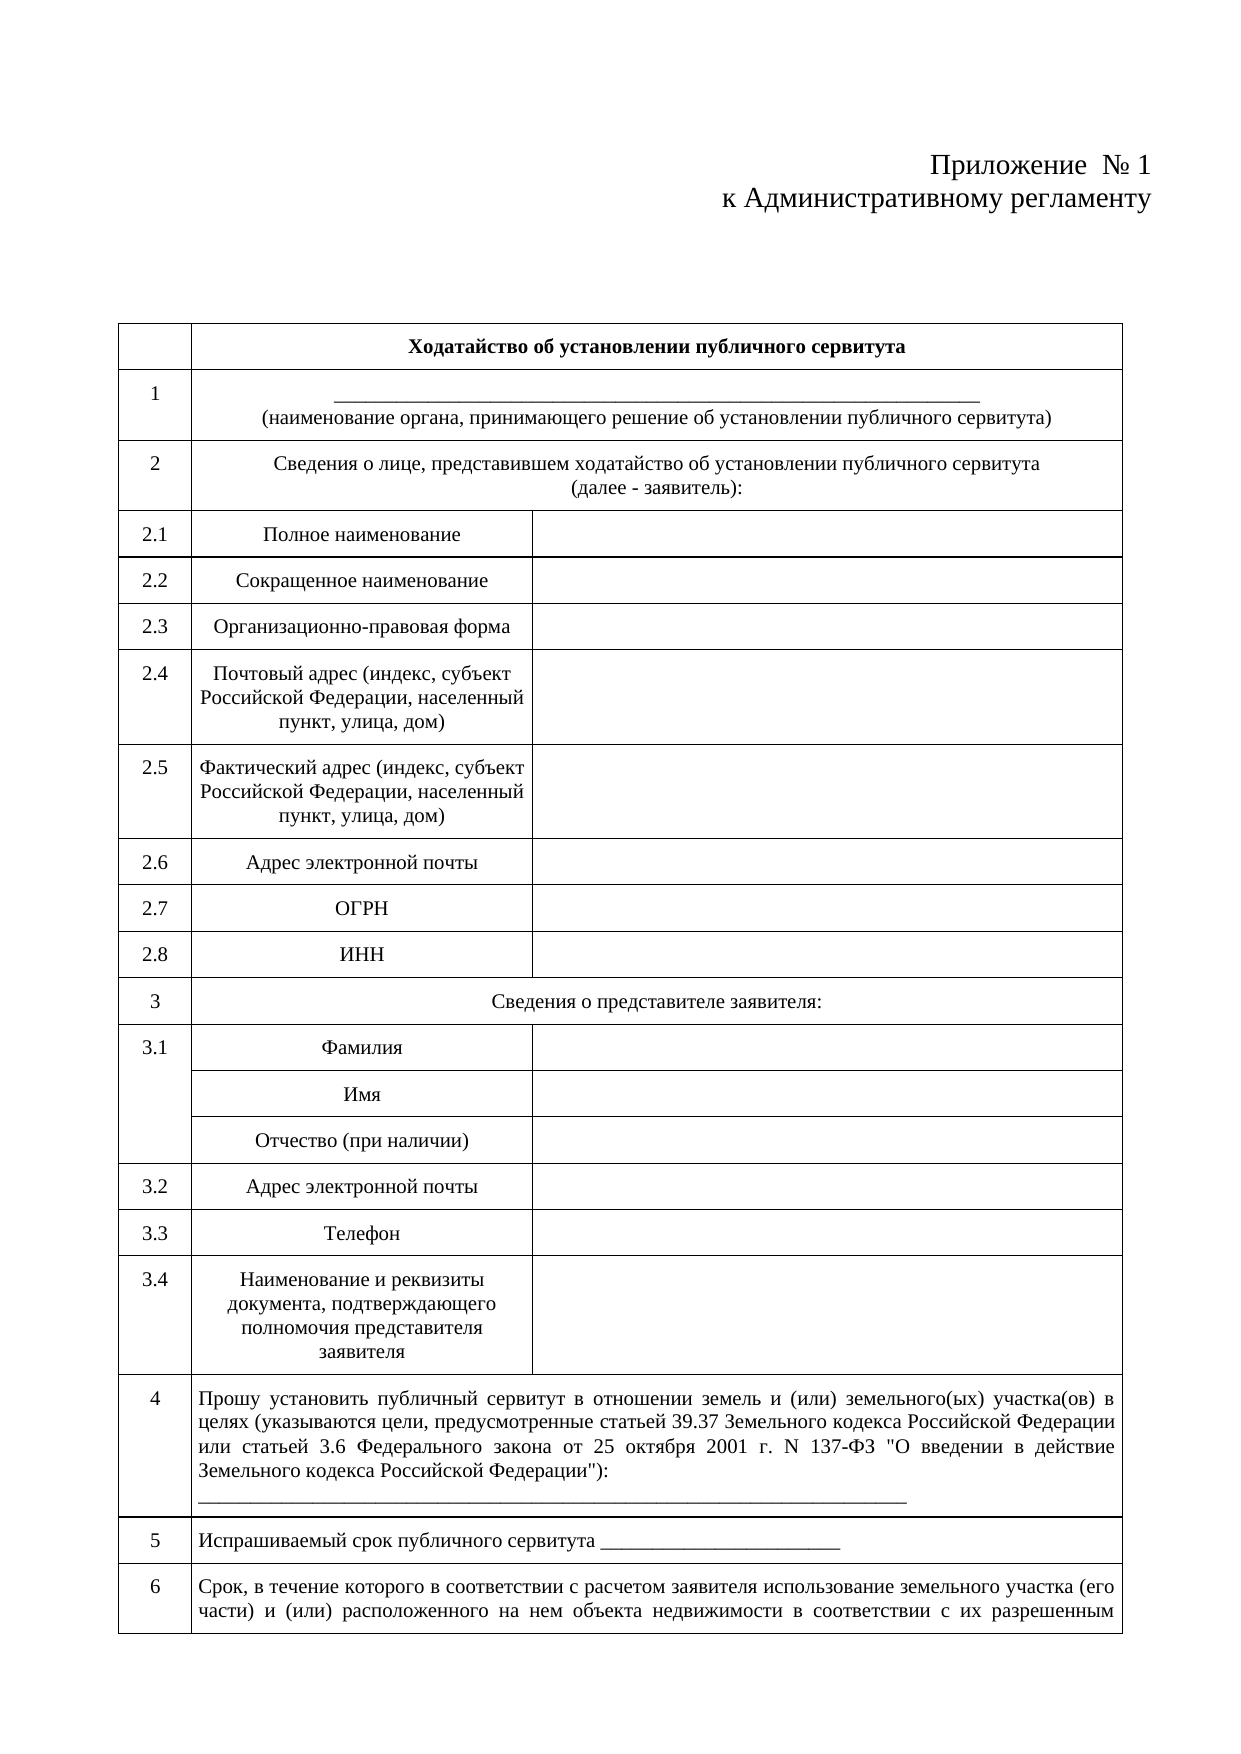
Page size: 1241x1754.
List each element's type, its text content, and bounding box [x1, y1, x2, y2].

table_cell Прошу установить публичный сервитут в отношении земель и (или) земельного(ых) участка(ов) в целях (указываются цели, предусмотренные статьей 39.37 Земельного кодекса Российской Федерации или статьей 3.6 Федерального закона от 25 октября 2001 г. N 137-ФЗ "О введении в действие Земельного кодекса Российской Федерации"): ____________________________________________________________________ [192, 1375, 1122, 1516]
table_cell Организационно-правовая форма [192, 604, 532, 649]
table_cell 4 [119, 1375, 191, 1516]
table_cell 3.4 [119, 1256, 191, 1374]
text к Административному регламенту [118, 180, 1152, 214]
table_cell Полное наименование [192, 511, 532, 556]
table_cell [533, 745, 1122, 838]
table_cell 2.1 [119, 511, 191, 556]
table_cell 3.2 [119, 1164, 191, 1209]
table_cell [533, 839, 1122, 884]
table_cell [533, 1164, 1122, 1209]
table_cell [533, 1117, 1122, 1162]
text Приложение № 1 [118, 147, 1152, 180]
table_cell 2.6 [119, 839, 191, 884]
table_cell [533, 650, 1122, 743]
table_header Ходатайство об установлении публичного сервитута [192, 324, 1122, 369]
table_cell Сведения о представителе заявителя: [192, 978, 1122, 1023]
table_cell 2.2 [119, 558, 191, 603]
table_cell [192, 1564, 1122, 1633]
table_cell 1 [119, 370, 191, 439]
table_cell Испрашиваемый срок публичного сервитута _______________________ [192, 1518, 1122, 1563]
table_cell Адрес электронной почты [192, 1164, 532, 1209]
table_cell [533, 1256, 1122, 1374]
table_cell 2.3 [119, 604, 191, 649]
table_cell Почтовый адрес (индекс, субъект Российской Федерации, населенный пункт, улица, дом) [192, 650, 532, 743]
table_cell Отчество (при наличии) [192, 1117, 532, 1162]
table_cell 6 [119, 1564, 191, 1633]
table_cell [533, 1210, 1122, 1255]
table_cell Сведения о лице, представившем ходатайство об установлении публичного сервитута (далее - заявитель): [192, 441, 1122, 510]
table_cell 5 [119, 1518, 191, 1563]
table_cell Фамилия [192, 1025, 532, 1070]
table_cell [533, 511, 1122, 556]
table_cell [533, 558, 1122, 603]
table_cell 3.3 [119, 1210, 191, 1255]
table_cell [533, 1025, 1122, 1070]
table_cell 2.4 [119, 650, 191, 743]
table_cell Фактический адрес (индекс, субъект Российской Федерации, населенный пункт, улица, дом) [192, 745, 532, 838]
table_cell [533, 885, 1122, 931]
table_cell ОГРН [192, 885, 532, 931]
table_cell [533, 1071, 1122, 1116]
table_cell Сокращенное наименование [192, 558, 532, 603]
table_cell 2.7 [119, 885, 191, 931]
table_cell 3.1 [119, 1025, 191, 1162]
table_cell 2.5 [119, 745, 191, 838]
table_cell 3 [119, 978, 191, 1023]
table_cell [533, 932, 1122, 977]
table_cell Адрес электронной почты [192, 839, 532, 884]
table_cell [533, 604, 1122, 649]
table_cell Телефон [192, 1210, 532, 1255]
table_cell ______________________________________________________________ (наименование органа, принимающего решение об установлении публичного сервитута) [192, 370, 1122, 439]
table_cell ИНН [192, 932, 532, 977]
table_cell 2.8 [119, 932, 191, 977]
table_cell Имя [192, 1071, 532, 1116]
table_header [119, 324, 191, 369]
table_cell Наименование и реквизиты документа, подтверждающего полномочия представителя заявителя [192, 1256, 532, 1374]
table_cell 2 [119, 441, 191, 510]
